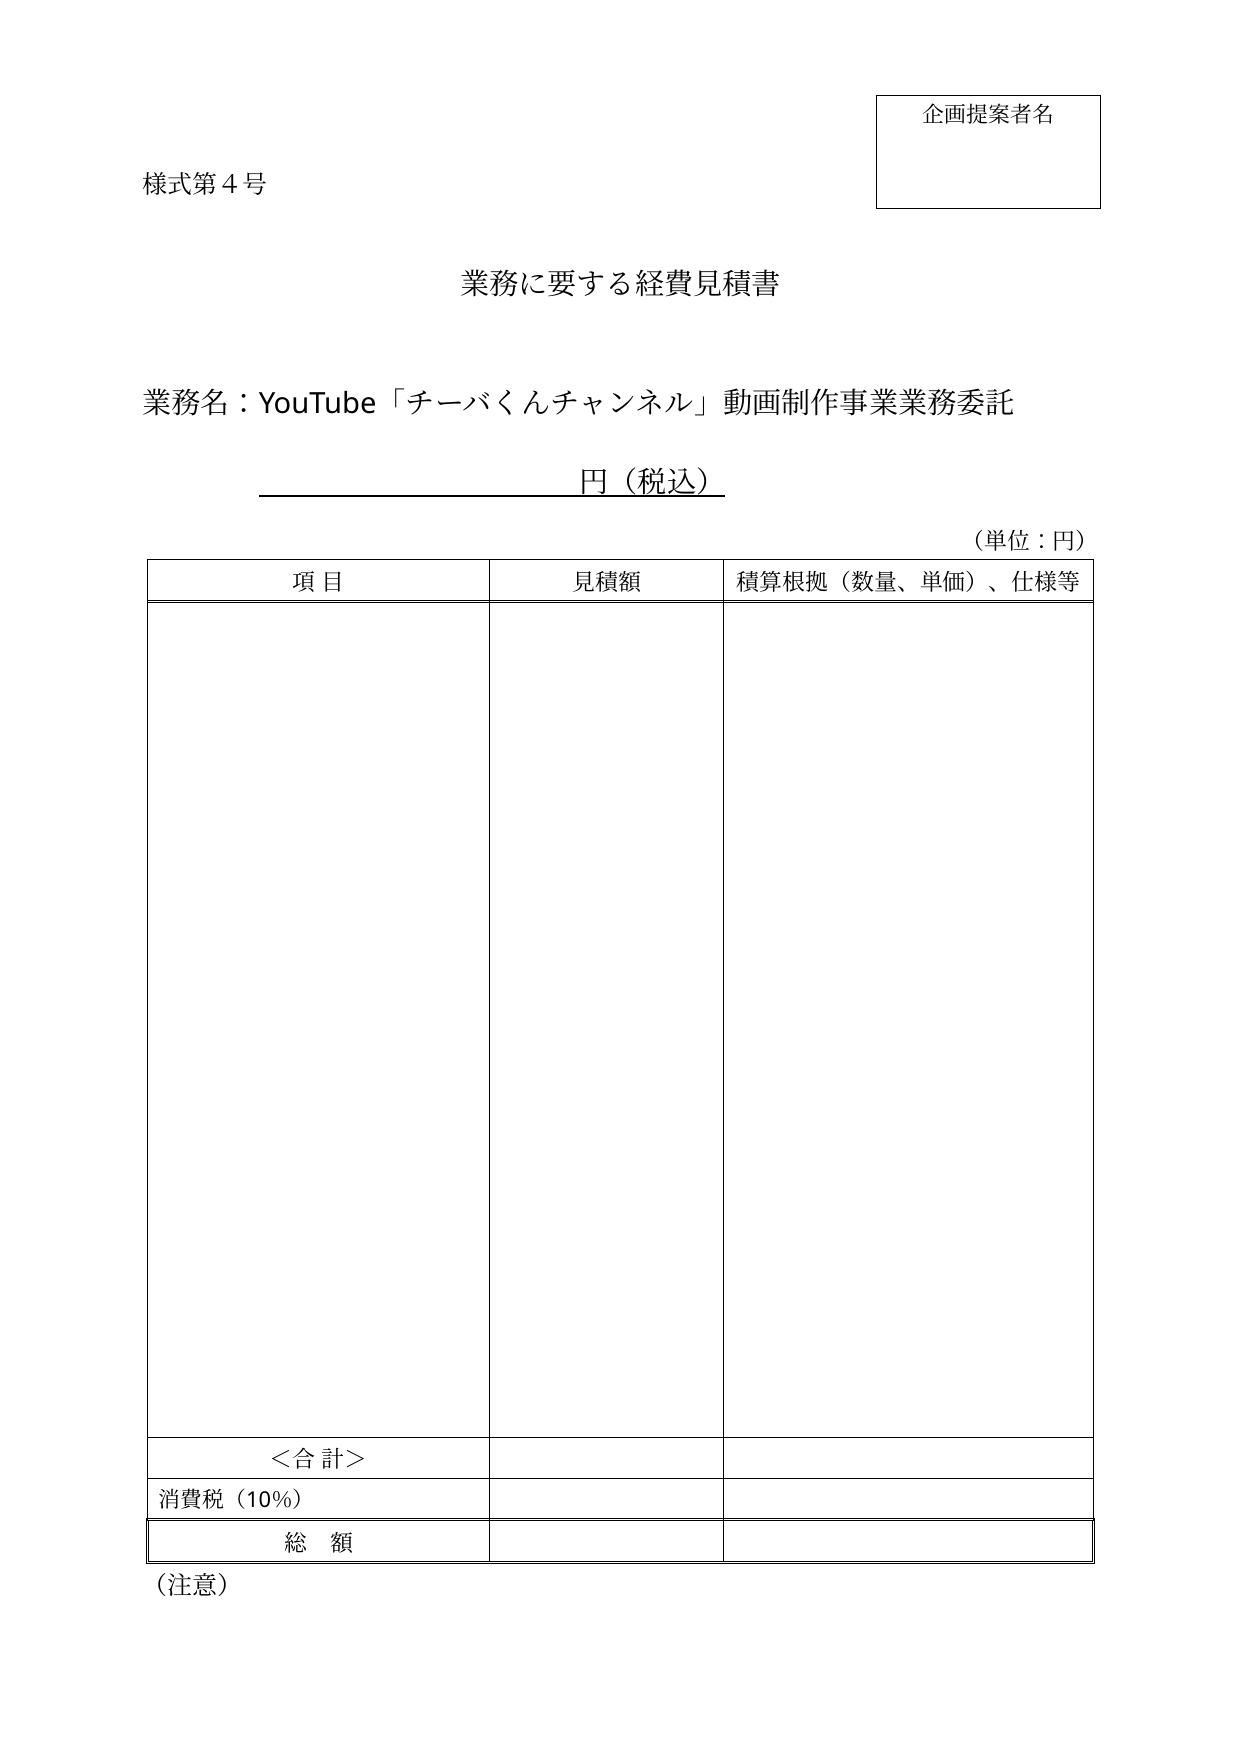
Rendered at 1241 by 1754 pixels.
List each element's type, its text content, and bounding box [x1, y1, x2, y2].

table_cell 消費税（10％） [148, 1479, 489, 1518]
table_cell ＜合 計＞ [148, 1438, 489, 1477]
table_cell [148, 603, 489, 1437]
text 円（税込） [142, 440, 1098, 520]
table_cell [724, 1521, 1092, 1561]
text 業務名：YouTube「チーバくんチャンネル」動画制作事業業務委託 [142, 361, 1098, 440]
text 様式第４号 [142, 162, 876, 202]
table_cell [490, 603, 723, 1437]
text 業務に要する経費見積書 [142, 242, 1098, 321]
text （注意） [142, 1564, 1098, 1604]
table_header 項 目 [148, 560, 489, 600]
table_header 見積額 [490, 560, 723, 600]
table_cell [724, 1479, 1093, 1518]
table_cell [724, 1438, 1093, 1477]
table_header 積算根拠（数量、単価）、仕様等 [724, 560, 1093, 600]
table_cell 総 額 [149, 1521, 489, 1561]
text （単位：円） [142, 520, 1098, 559]
table_cell [490, 1521, 723, 1561]
table_cell [724, 603, 1093, 1437]
table_cell [490, 1438, 723, 1477]
table_cell [490, 1479, 723, 1518]
